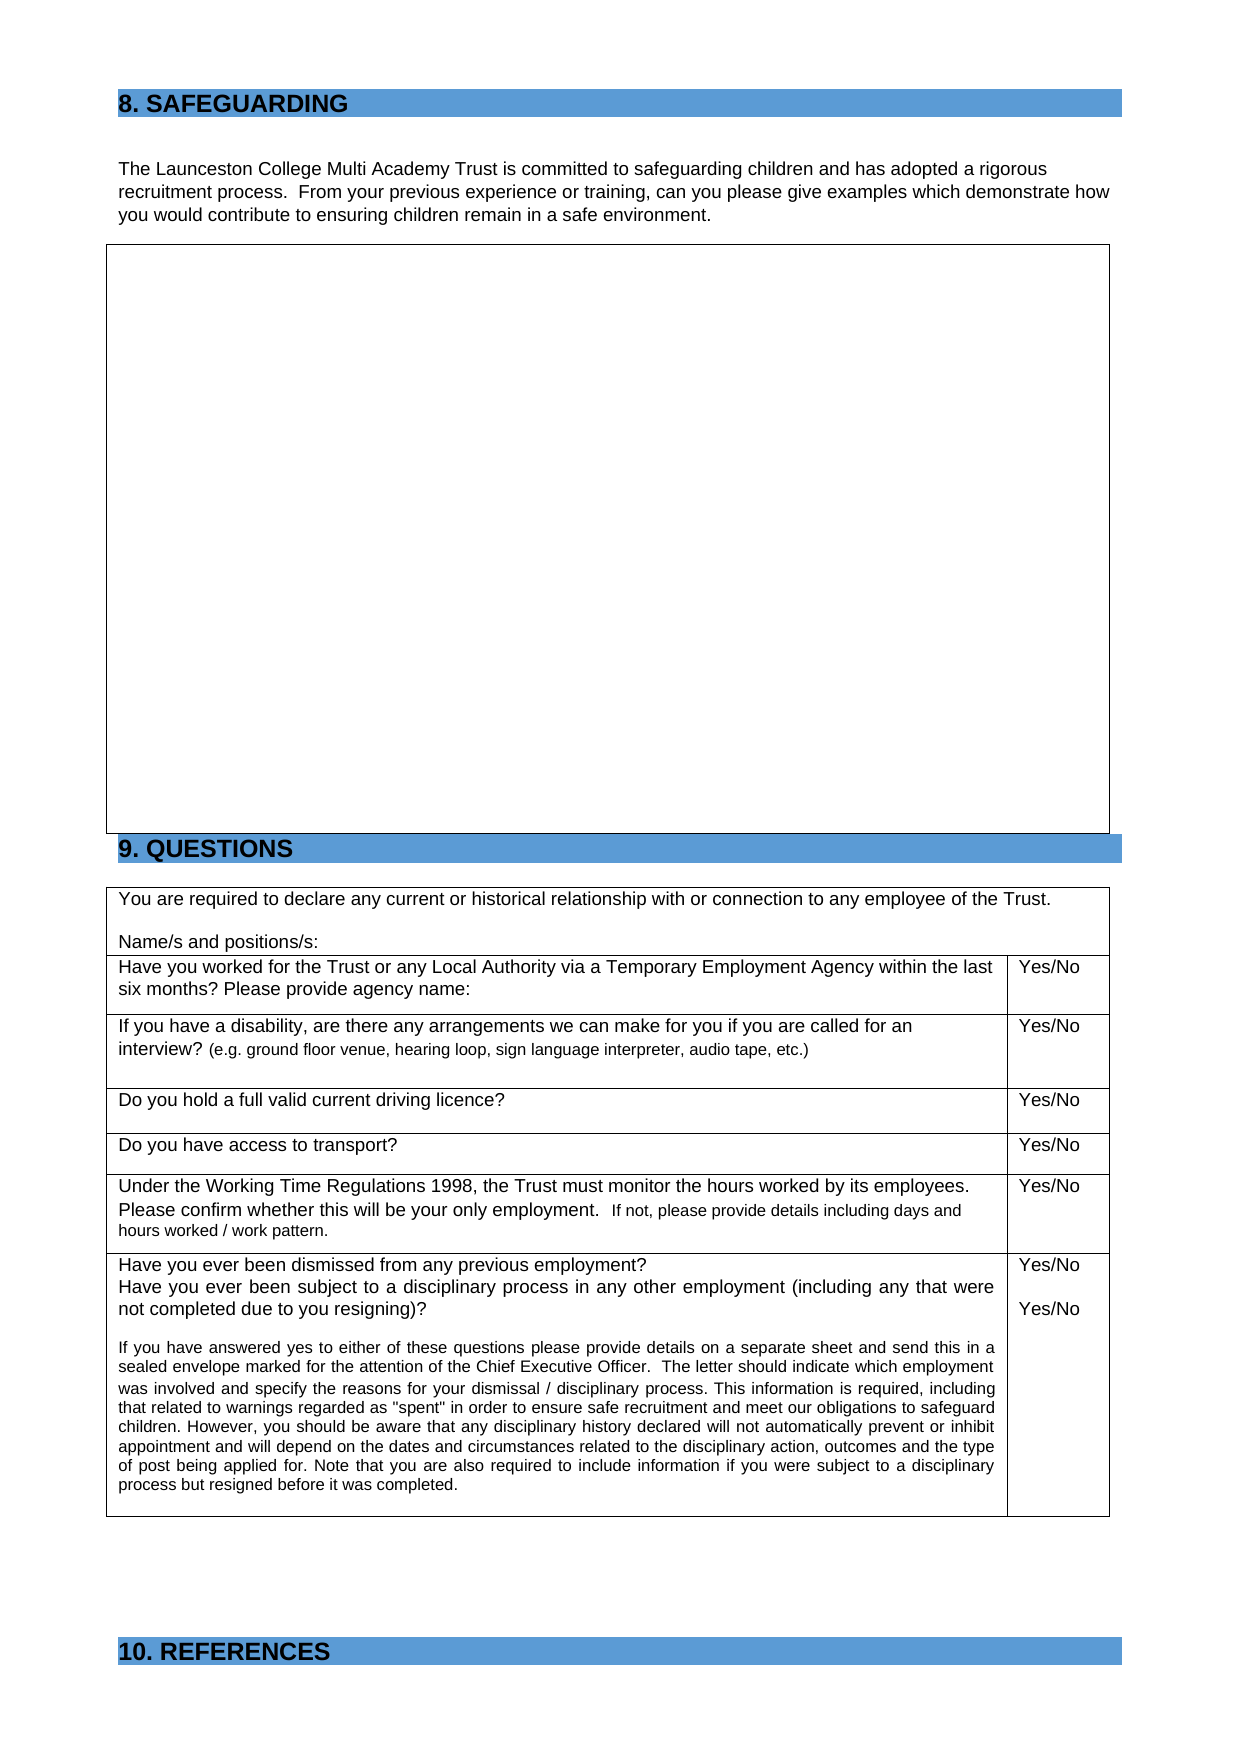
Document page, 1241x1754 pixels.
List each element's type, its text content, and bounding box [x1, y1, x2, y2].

text 8. SAFEGUARDING [118, 89, 1122, 117]
table_header You are required to declare any current or historical relationship with or connection to any employee of the Trust. Name/s and positions/s: [107, 888, 1109, 955]
table_cell Have you ever been dismissed from any previous employment? Have you ever been subject to a disciplinary process in any other employment (including any that were not completed due to you resigning)? If you have answered yes to either of these questions please provide details on a separate sheet and send this in a sealed envelope marked for the attention of the Chief Executive Officer. The letter should indicate which employment was involved and specify the reasons for your dismissal / disciplinary process. This information is required, including that related to warnings regarded as "spent" in order to ensure safe recruitment and meet our obligations to safeguard children. However, you should be aware that any disciplinary history declared will not automatically prevent or inhibit appointment and will depend on the dates and circumstances related to the disciplinary action, outcomes and the type of post being applied for. Note that you are also required to include information if you were subject to a disciplinary process but resigned before it was completed. [107, 1254, 1007, 1516]
text 10. REFERENCES [118, 1637, 1122, 1665]
table_cell Yes/No [1008, 1089, 1109, 1132]
table_cell Have you worked for the Trust or any Local Authority via a Temporary Employment Agency within the last six months? Please provide agency name: [107, 956, 1007, 1014]
table_cell Yes/No Yes/No [1008, 1254, 1109, 1516]
table_cell Under the Working Time Regulations 1998, the Trust must monitor the hours worked by its employees. Please confirm whether this will be your only employment. If not, please provide details including days and hours worked / work pattern. [107, 1175, 1007, 1253]
table_cell Do you have access to transport? [107, 1134, 1007, 1174]
table_cell Yes/No [1008, 1134, 1109, 1174]
table_header [107, 245, 1109, 833]
text The Launceston College Multi Academy Trust is committed to safeguarding children and has adopted a rigorous recruitment process. From your previous experience or training, can you please give examples which demonstrate how you would contribute to ensuring children remain in a safe environment. [118, 157, 1122, 225]
table_cell Yes/No [1008, 956, 1109, 1014]
table_cell If you have a disability, are there any arrangements we can make for you if you are called for an interview? (e.g. ground floor venue, hearing loop, sign language interpreter, audio tape, etc.) [107, 1015, 1007, 1088]
table_cell Do you hold a full valid current driving licence? [107, 1089, 1007, 1132]
text 9. QUESTIONS [118, 834, 1122, 863]
table_cell Yes/No [1008, 1015, 1109, 1088]
table_cell Yes/No [1008, 1175, 1109, 1253]
